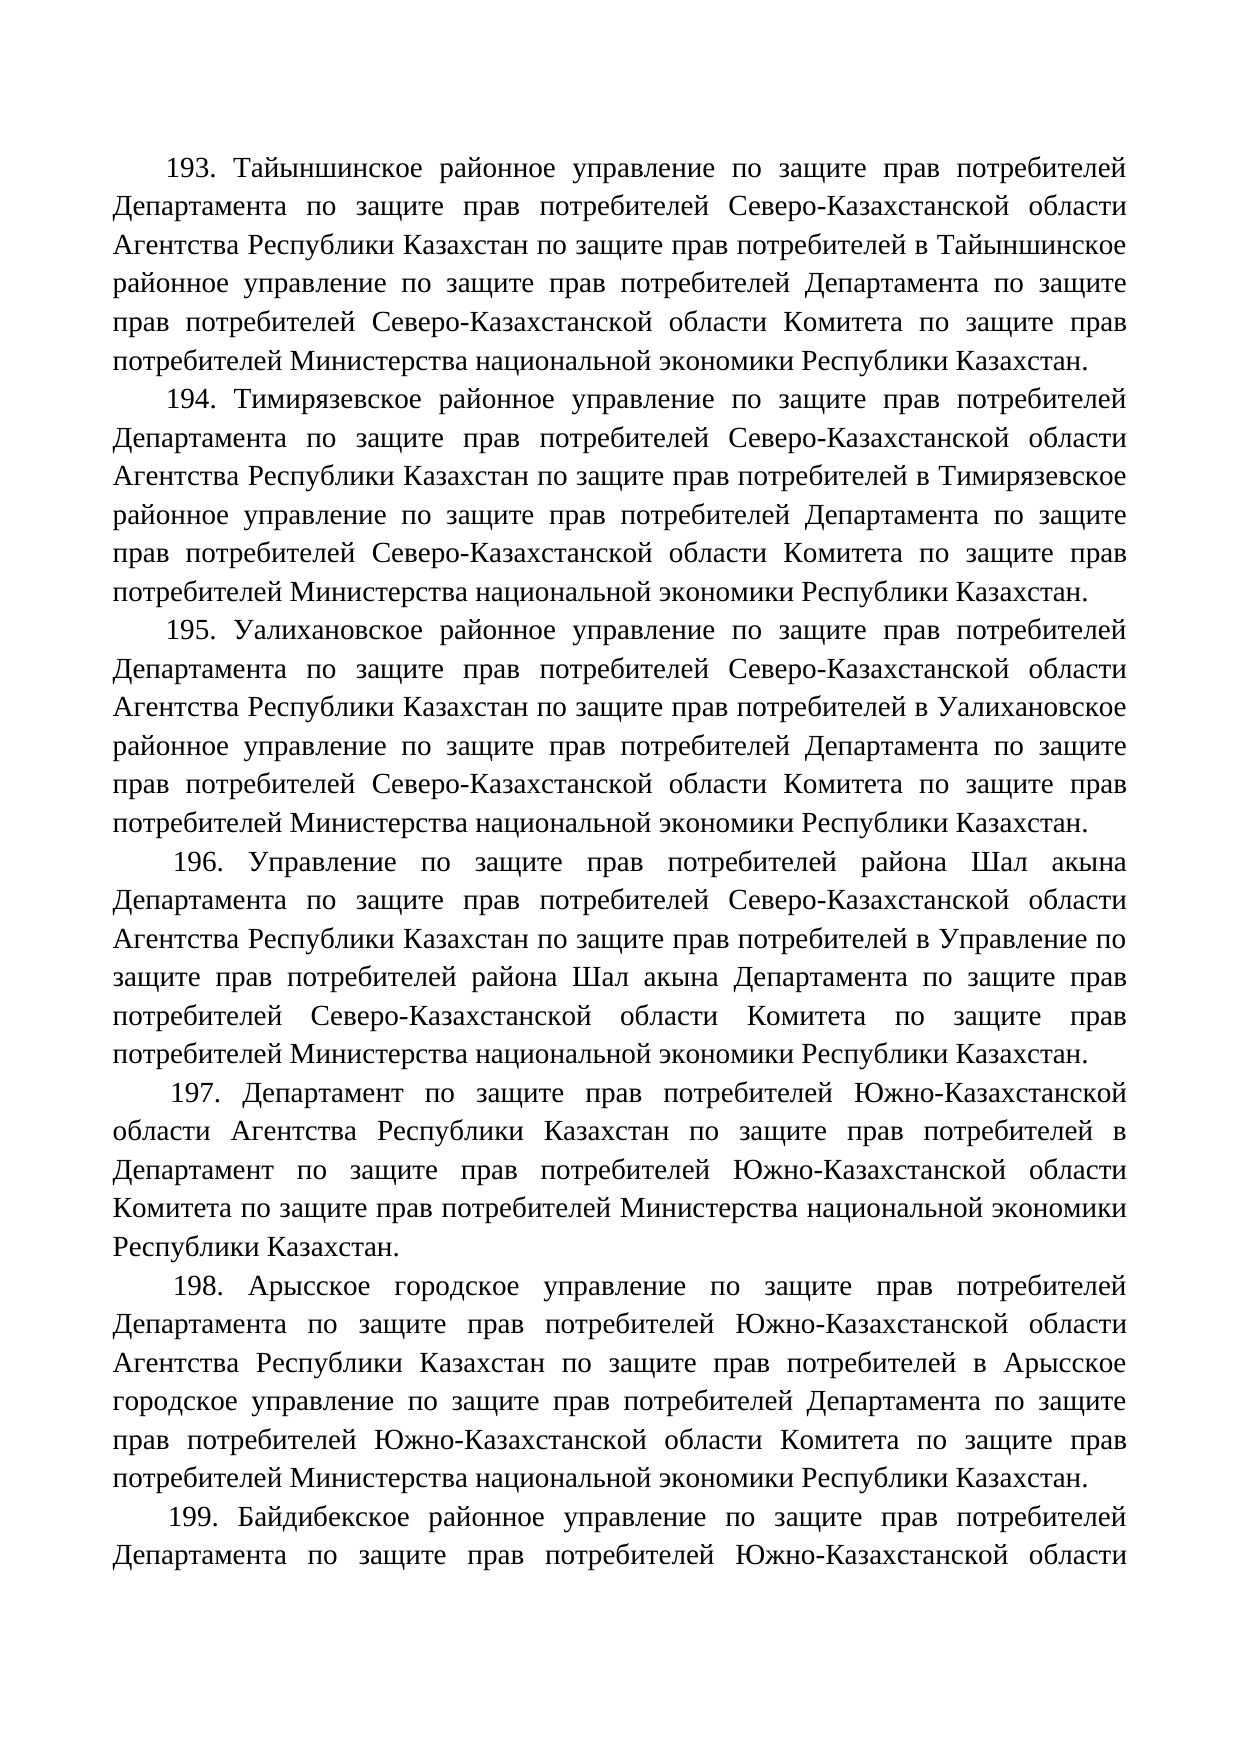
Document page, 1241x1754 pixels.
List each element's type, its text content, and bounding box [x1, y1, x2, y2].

text 197. Департамент по защите прав потребителей Южно-Казахстанской области Агентства Республики Казахстан по защите прав потребителей в Департамент по защите прав потребителей Южно-Казахстанской области Комитета по защите прав потребителей Министерства национальной экономики Республики Казахстан. [112, 1075, 1128, 1263]
text 198. Арысское городское управление по защите прав потребителей Департамента по защите прав потребителей Южно-Казахстанской области Агентства Республики Казахстан по защите прав потребителей в Арысское городское управление по защите прав потребителей Департамента по защите прав потребителей Южно-Казахстанской области Комитета по защите прав потребителей Министерства национальной экономики Республики Казахстан. [112, 1268, 1128, 1494]
text 195. Уалихановское районное управление по защите прав потребителей Департамента по защите прав потребителей Северо-Казахстанской области Агентства Республики Казахстан по защите прав потребителей в Уалихановское районное управление по защите прав потребителей Департамента по защите прав потребителей Северо-Казахстанской области Комитета по защите прав потребителей Министерства национальной экономики Республики Казахстан. [112, 612, 1128, 839]
text 193. Тайыншинское районное управление по защите прав потребителей Департамента по защите прав потребителей Северо-Казахстанской области Агентства Республики Казахстан по защите прав потребителей в Тайыншинское районное управление по защите прав потребителей Департамента по защите прав потребителей Северо-Казахстанской области Комитета по защите прав потребителей Министерства национальной экономики Республики Казахстан. [112, 150, 1128, 376]
text 194. Тимирязевское районное управление по защите прав потребителей Департамента по защите прав потребителей Северо-Казахстанской области Агентства Республики Казахстан по защите прав потребителей в Тимирязевское районное управление по защите прав потребителей Департамента по защите прав потребителей Северо-Казахстанской области Комитета по защите прав потребителей Министерства национальной экономики Республики Казахстан. [112, 381, 1128, 607]
text 196. Управление по защите прав потребителей района Шал акына Департамента по защите прав потребителей Северо-Казахстанской области Агентства Республики Казахстан по защите прав потребителей в Управление по защите прав потребителей района Шал акына Департамента по защите прав потребителей Северо-Казахстанской области Комитета по защите прав потребителей Министерства национальной экономики Республики Казахстан. [112, 844, 1128, 1070]
